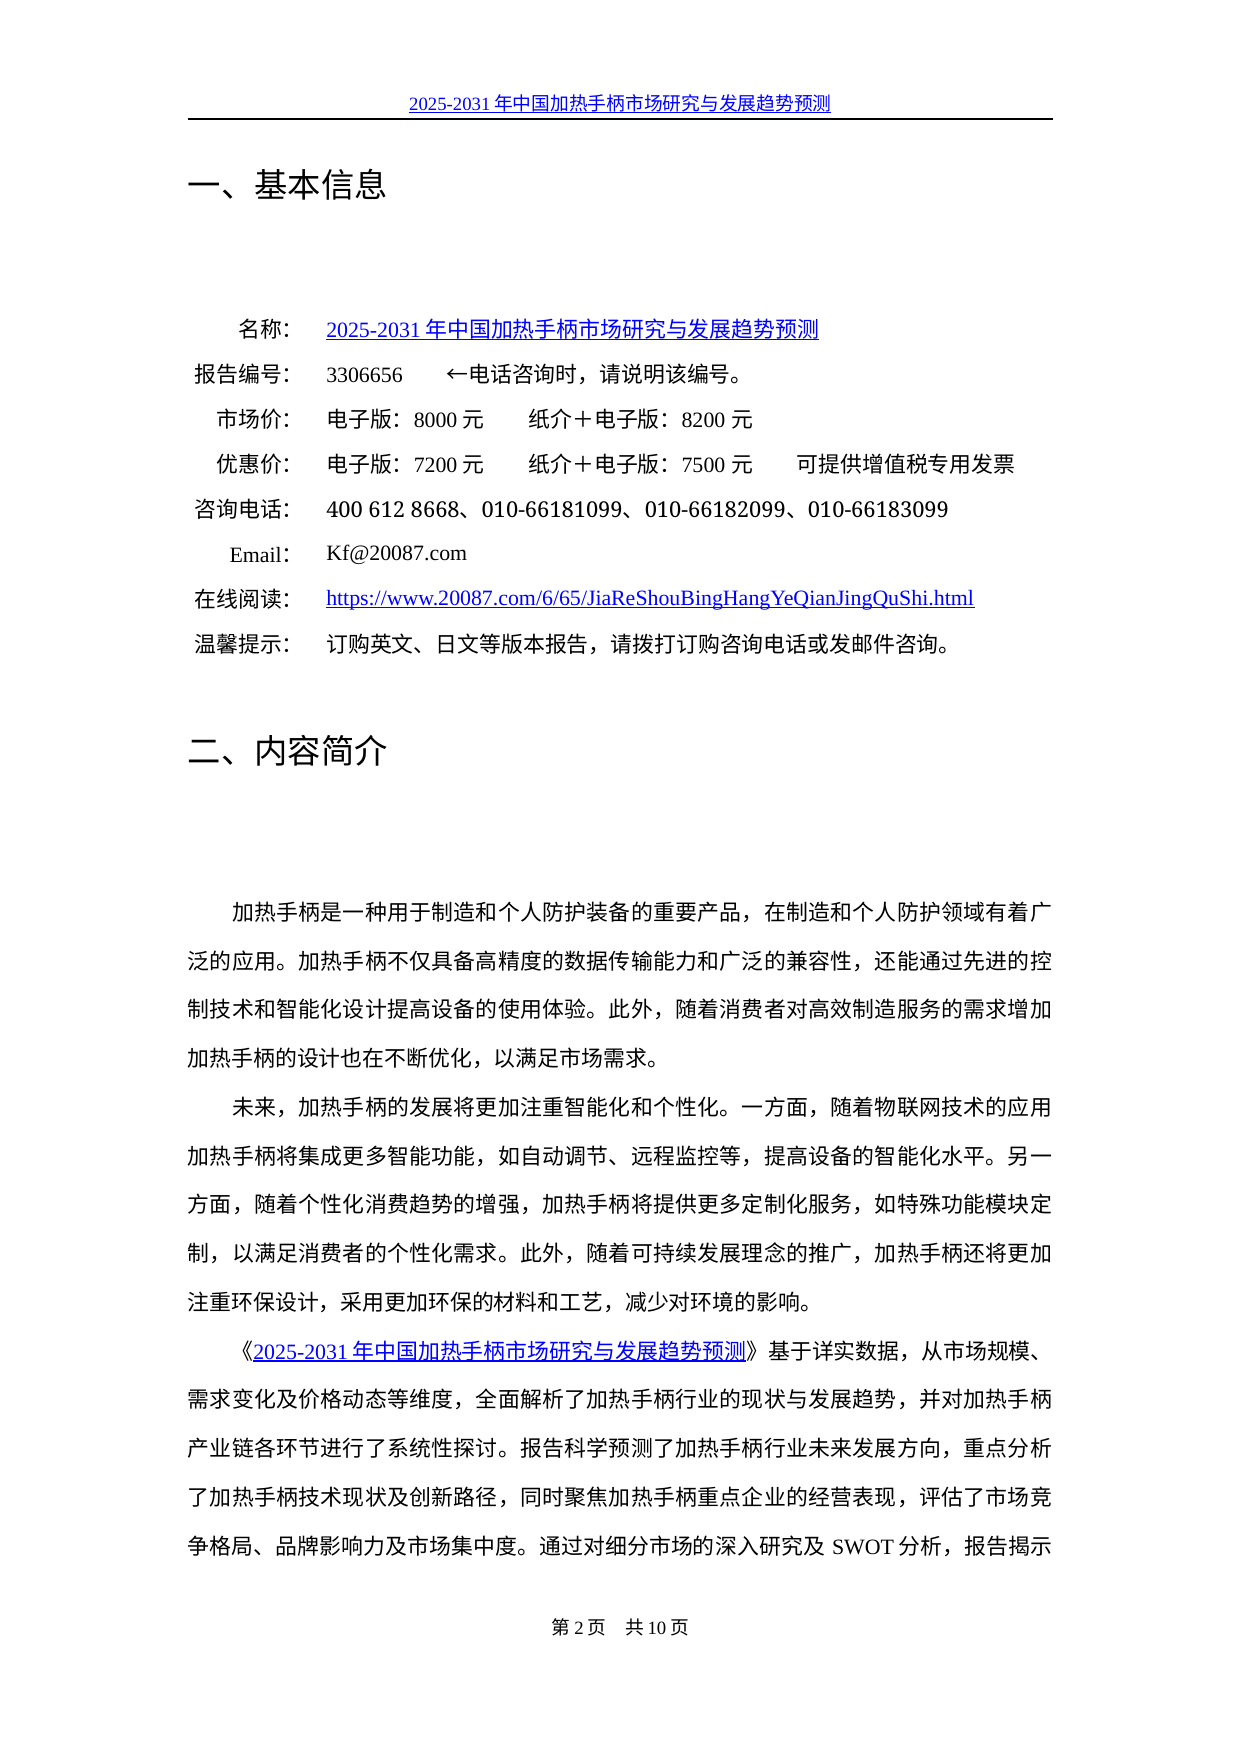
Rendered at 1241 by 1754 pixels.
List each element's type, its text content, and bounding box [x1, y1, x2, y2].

table_cell 咨询电话： [167, 492, 315, 537]
table_cell 3306656 ←电话咨询时，请说明该编号。 [315, 357, 1073, 402]
table_cell 电子版：7200 元 纸介＋电子版：7500 元 可提供增值税专用发票 [315, 447, 1073, 492]
table_cell Email： [167, 537, 315, 582]
table_cell 报告编号： [167, 357, 315, 402]
table_header 2025-2031年中国加热手柄市场研究与发展趋势预测 [315, 312, 1073, 357]
table_cell 电子版：8000 元 纸介＋电子版：8200 元 [315, 402, 1073, 447]
table_header 名称： [167, 312, 315, 357]
table_cell 400 612 8668、010-66181099、010-66182099、010-66183099 [315, 492, 1073, 537]
table_cell 市场价： [167, 402, 315, 447]
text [187, 894, 1053, 1561]
table_cell 在线阅读： [167, 582, 315, 627]
title 二、内容简介 [187, 717, 1053, 782]
table_cell 温馨提示： [167, 627, 315, 672]
table_cell [315, 582, 1073, 627]
table_cell 优惠价： [167, 447, 315, 492]
table_cell 订购英文、日文等版本报告，请拨打订购咨询电话或发邮件咨询。 [315, 627, 1073, 672]
table_cell Kf@20087.com [315, 537, 1073, 582]
title 一、基本信息 [187, 150, 1053, 215]
